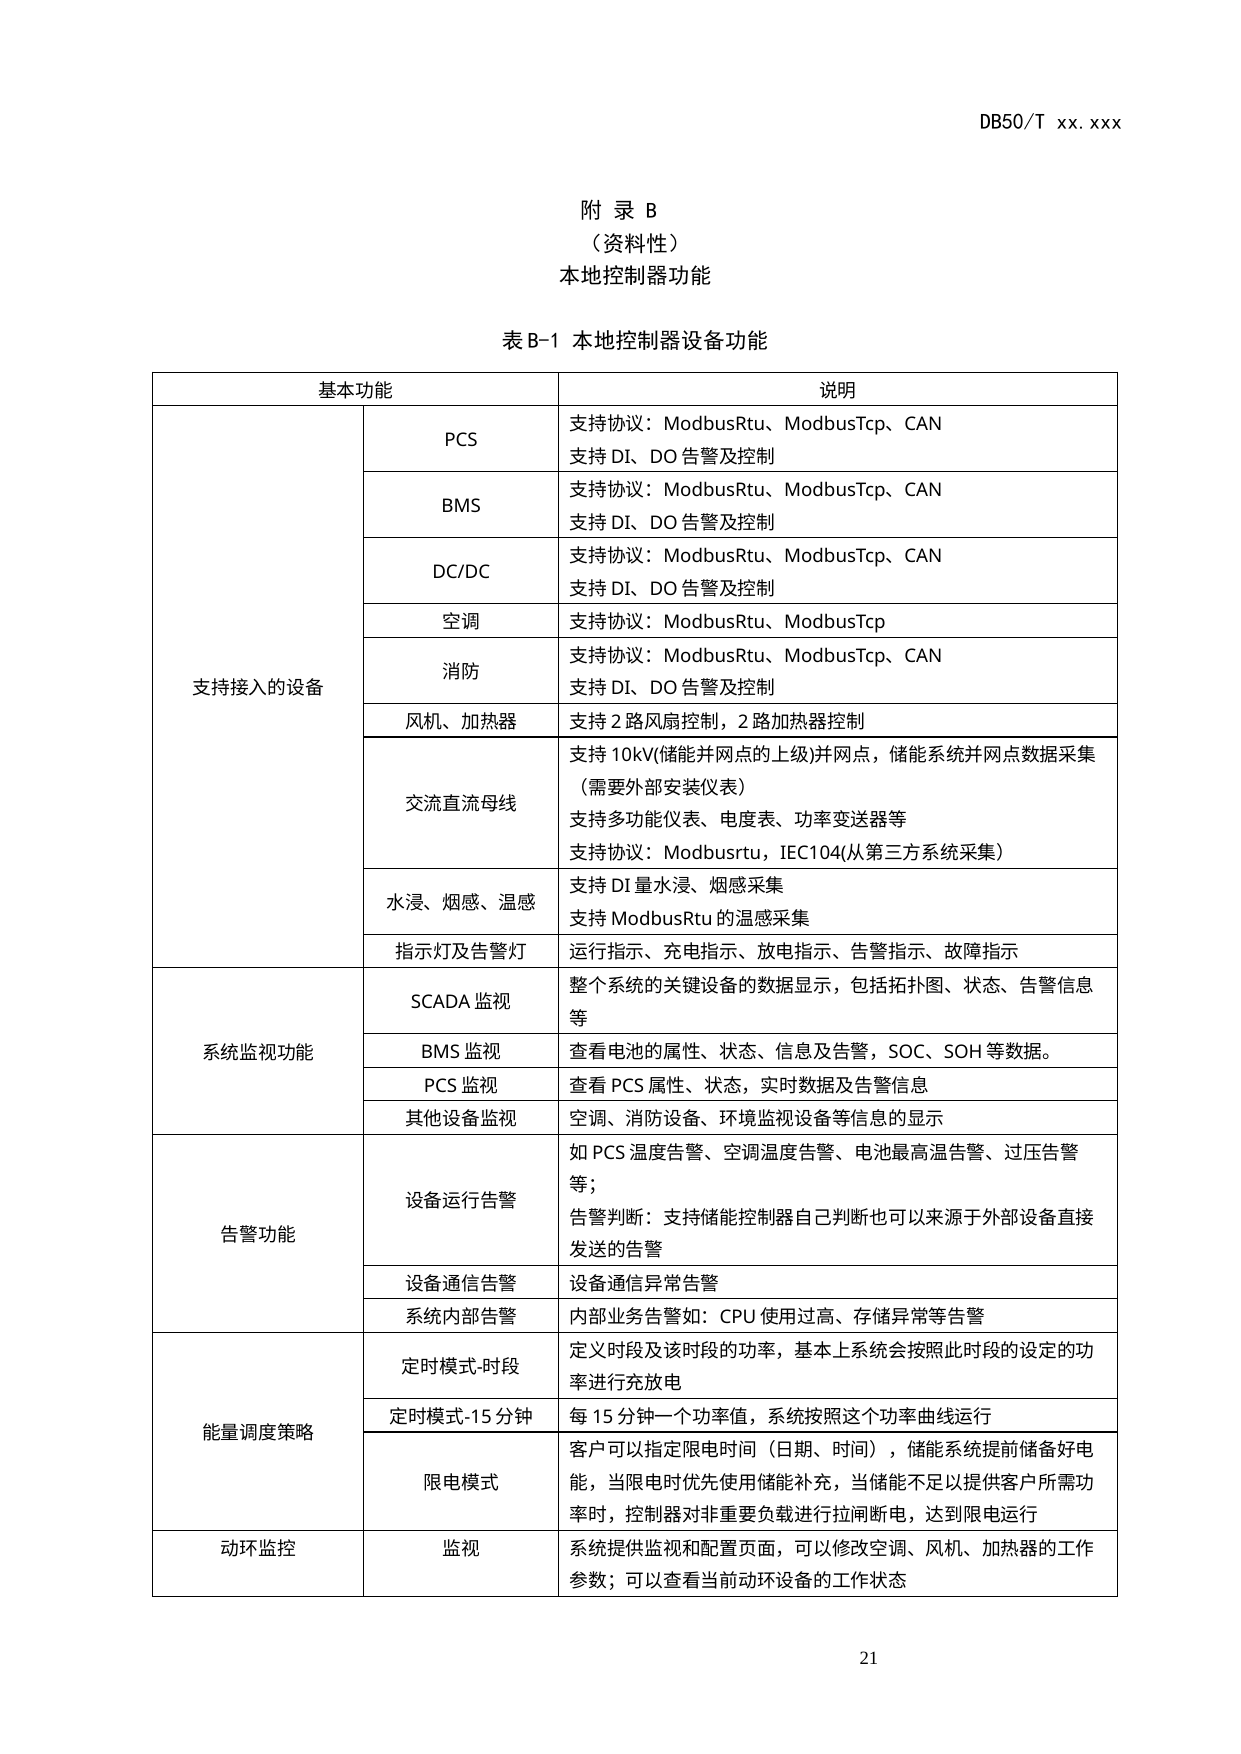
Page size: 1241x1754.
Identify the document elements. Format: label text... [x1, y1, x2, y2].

text 表B-1 本地控制器设备功能 [148, 323, 1122, 355]
table_cell 查看PCS属性、状态，实时数据及告警信息 [559, 1068, 1117, 1100]
table_cell DC/DC [364, 538, 558, 603]
table_cell 支持协议：ModbusRtu、ModbusTcp、CAN 支持DI、DO告警及控制 [559, 472, 1117, 537]
table_cell 限电模式 [364, 1433, 558, 1530]
table_cell 支持协议：ModbusRtu、ModbusTcp、CAN 支持DI、DO告警及控制 [559, 638, 1117, 703]
table_cell 指示灯及告警灯 [364, 935, 558, 967]
table_cell 支持2路风扇控制，2路加热器控制 [559, 704, 1117, 736]
table_cell PCS [364, 406, 558, 471]
table_cell 风机、加热器 [364, 704, 558, 736]
table_cell 支持10kV(储能并网点的上级)并网点，储能系统并网点数据采集（需要外部安装仪表） 支持多功能仪表、电度表、功率变送器等 支持协议：Modbusrtu，IEC104(从第三方系统采集） [559, 738, 1117, 867]
table_cell 空调 [364, 604, 558, 637]
table_cell 客户可以指定限电时间（日期、时间），储能系统提前储备好电能，当限电时优先使用储能补充，当储能不足以提供客户所需功率时，控制器对非重要负载进行拉闸断电，达到限电运行 [559, 1433, 1117, 1530]
table_cell BMS [364, 472, 558, 537]
table_cell 系统内部告警 [364, 1299, 558, 1332]
table_cell 系统监视功能 [153, 968, 363, 1134]
table_cell PCS监视 [364, 1068, 558, 1100]
table_cell 支持协议：ModbusRtu、ModbusTcp [559, 604, 1117, 637]
table_cell BMS监视 [364, 1034, 558, 1067]
table_cell 消防 [364, 638, 558, 703]
table_cell 每15分钟一个功率值，系统按照这个功率曲线运行 [559, 1399, 1117, 1431]
table_cell 系统提供监视和配置页面，可以修改空调、风机、加热器的工作参数；可以查看当前动环设备的工作状态 [559, 1531, 1117, 1596]
table_cell 内部业务告警如：CPU使用过高、存储异常等告警 [559, 1299, 1117, 1332]
table_header 基本功能 [153, 373, 558, 405]
text （资料性） 本地控制器功能 [148, 193, 1122, 290]
table_cell 监视 [364, 1531, 558, 1596]
table_cell 设备通信告警 [364, 1266, 558, 1298]
table_cell 定时模式-15分钟 [364, 1399, 558, 1431]
table_cell 支持协议：ModbusRtu、ModbusTcp、CAN 支持DI、DO告警及控制 [559, 538, 1117, 603]
table_cell 定义时段及该时段的功率，基本上系统会按照此时段的设定的功率进行充放电 [559, 1333, 1117, 1398]
table_cell 支持接入的设备 [153, 406, 363, 967]
table_cell 动环监控 [153, 1531, 363, 1596]
table_cell 水浸、烟感、温感 [364, 869, 558, 933]
table_cell 如PCS温度告警、空调温度告警、电池最高温告警、过压告警等； 告警判断：支持储能控制器自己判断也可以来源于外部设备直接发送的告警 [559, 1135, 1117, 1265]
table_cell 告警功能 [153, 1135, 363, 1332]
table_cell 设备通信异常告警 [559, 1266, 1117, 1298]
table_cell 查看电池的属性、状态、信息及告警，SOC、SOH等数据。 [559, 1034, 1117, 1067]
table_cell 支持DI量水浸、烟感采集 支持ModbusRtu的温感采集 [559, 869, 1117, 933]
table_cell 能量调度策略 [153, 1333, 363, 1530]
table_cell 空调、消防设备、环境监视设备等信息的显示 [559, 1101, 1117, 1134]
table_cell 设备运行告警 [364, 1135, 558, 1265]
table_cell 定时模式-时段 [364, 1333, 558, 1398]
table_cell 运行指示、充电指示、放电指示、告警指示、故障指示 [559, 935, 1117, 967]
table_cell SCADA监视 [364, 968, 558, 1033]
table_cell 整个系统的关键设备的数据显示，包括拓扑图、状态、告警信息等 [559, 968, 1117, 1033]
table_cell 其他设备监视 [364, 1101, 558, 1134]
table_cell 交流直流母线 [364, 738, 558, 867]
table_header 说明 [559, 373, 1117, 405]
table_cell 支持协议：ModbusRtu、ModbusTcp、CAN 支持DI、DO告警及控制 [559, 406, 1117, 471]
